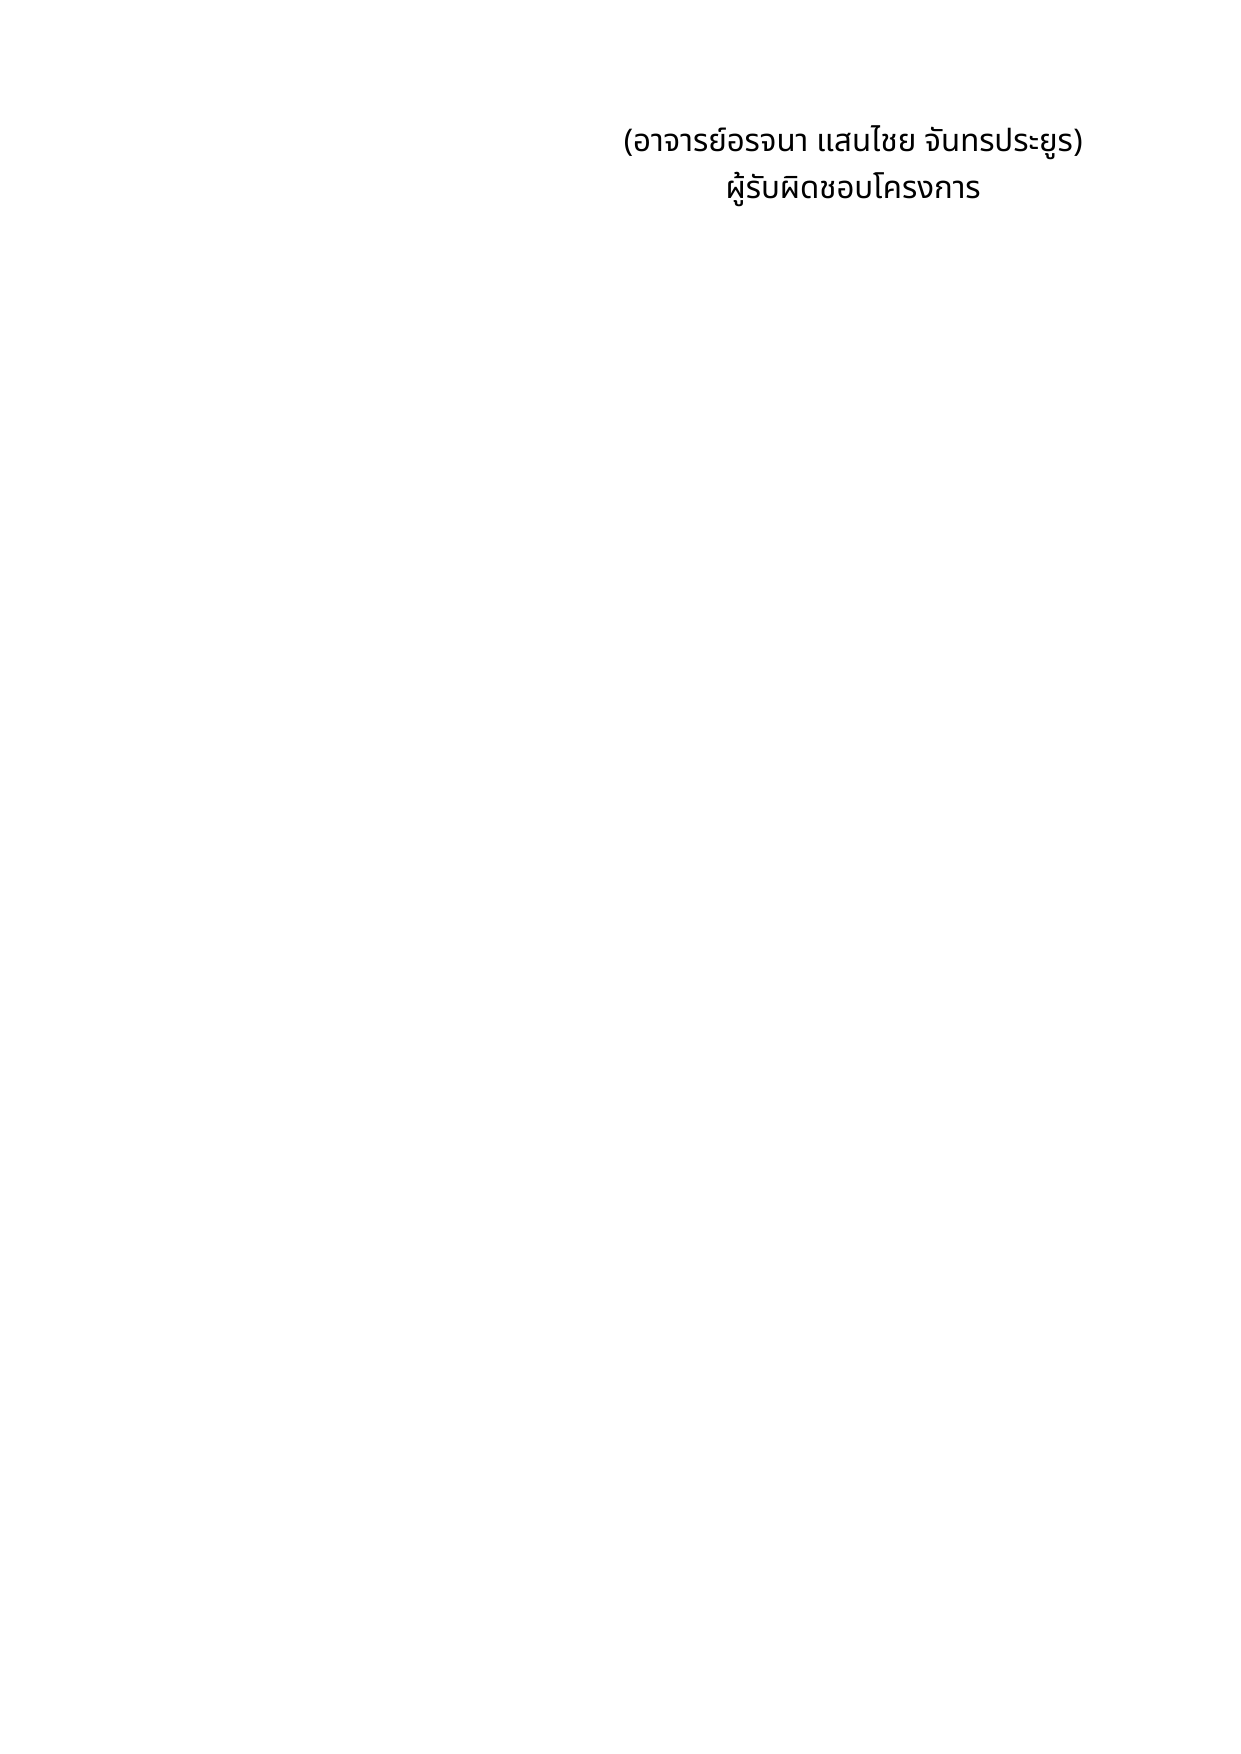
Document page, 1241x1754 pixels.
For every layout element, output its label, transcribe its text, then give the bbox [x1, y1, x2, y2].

text (อาจารย์อรจนา แสนไชย จันทรประยูร) [600, 118, 1106, 165]
text ผู้รับผิดชอบโครงการ [600, 165, 1106, 212]
